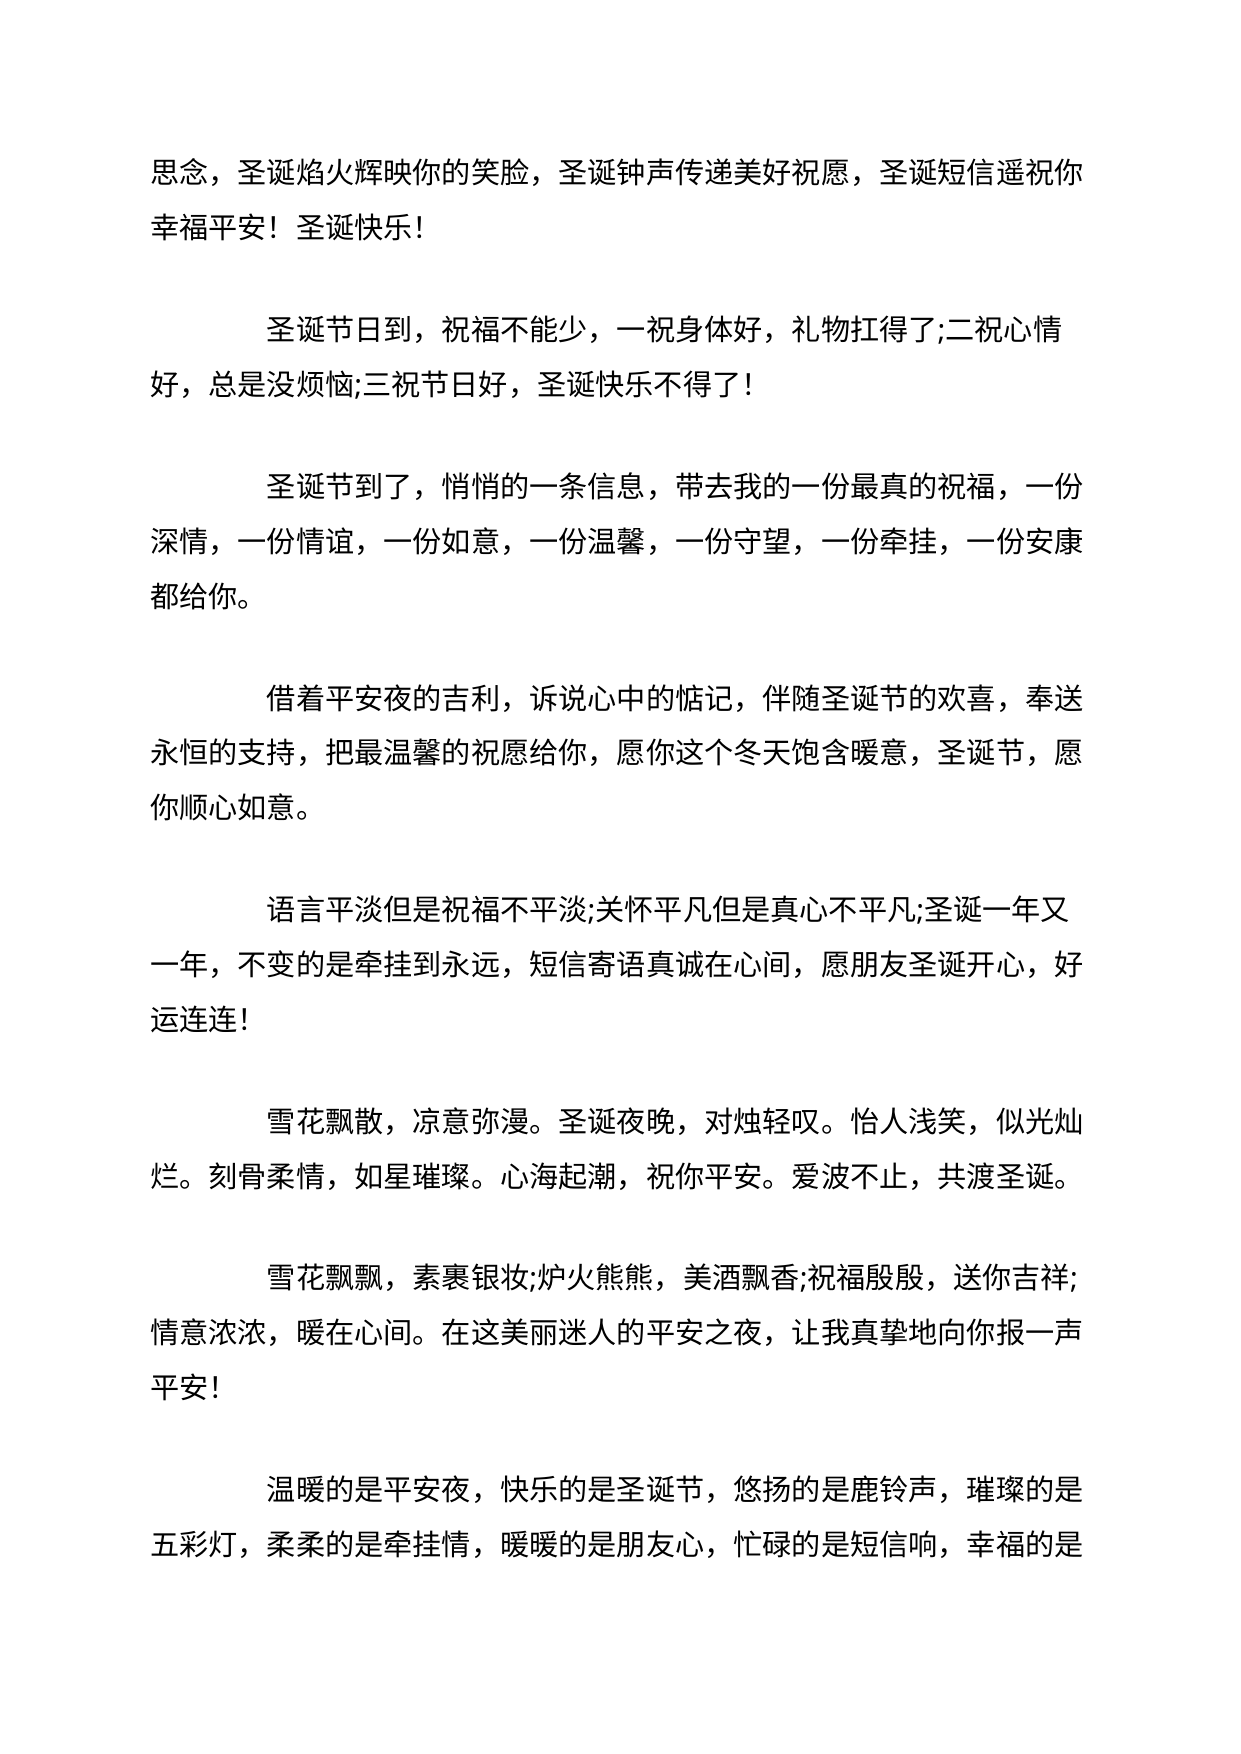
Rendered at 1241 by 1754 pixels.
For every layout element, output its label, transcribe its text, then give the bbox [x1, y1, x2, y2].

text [150, 1467, 1090, 1564]
text 语言平淡但是祝福不平淡;关怀平凡但是真心不平凡;圣诞一年又一年，不变的是牵挂到永远，短信寄语真诚在心间，愿朋友圣诞开心，好运连连！ [150, 887, 1090, 1039]
text 圣诞节日到，祝福不能少，一祝身体好，礼物扛得了;二祝心情好，总是没烦恼;三祝节日好，圣诞快乐不得了！ [150, 307, 1090, 404]
text 雪花飘散，凉意弥漫。圣诞夜晚，对烛轻叹。怡人浅笑，似光灿烂。刻骨柔情，如星璀璨。心海起潮，祝你平安。爱波不止，共渡圣诞。 [150, 1098, 1090, 1196]
text 借着平安夜的吉利，诉说心中的惦记，伴随圣诞节的欢喜，奉送永恒的支持，把最温馨的祝愿给你，愿你这个冬天饱含暖意，圣诞节，愿你顺心如意。 [150, 675, 1090, 827]
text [150, 150, 1090, 247]
text 圣诞节到了，悄悄的一条信息，带去我的一份最真的祝福，一份深情，一份情谊，一份如意，一份温馨，一份守望，一份牵挂，一份安康都给你。 [150, 464, 1090, 616]
text 雪花飘飘，素裹银妆;炉火熊熊，美酒飘香;祝福殷殷，送你吉祥;情意浓浓，暖在心间。在这美丽迷人的平安之夜，让我真挚地向你报一声平安！ [150, 1255, 1090, 1407]
